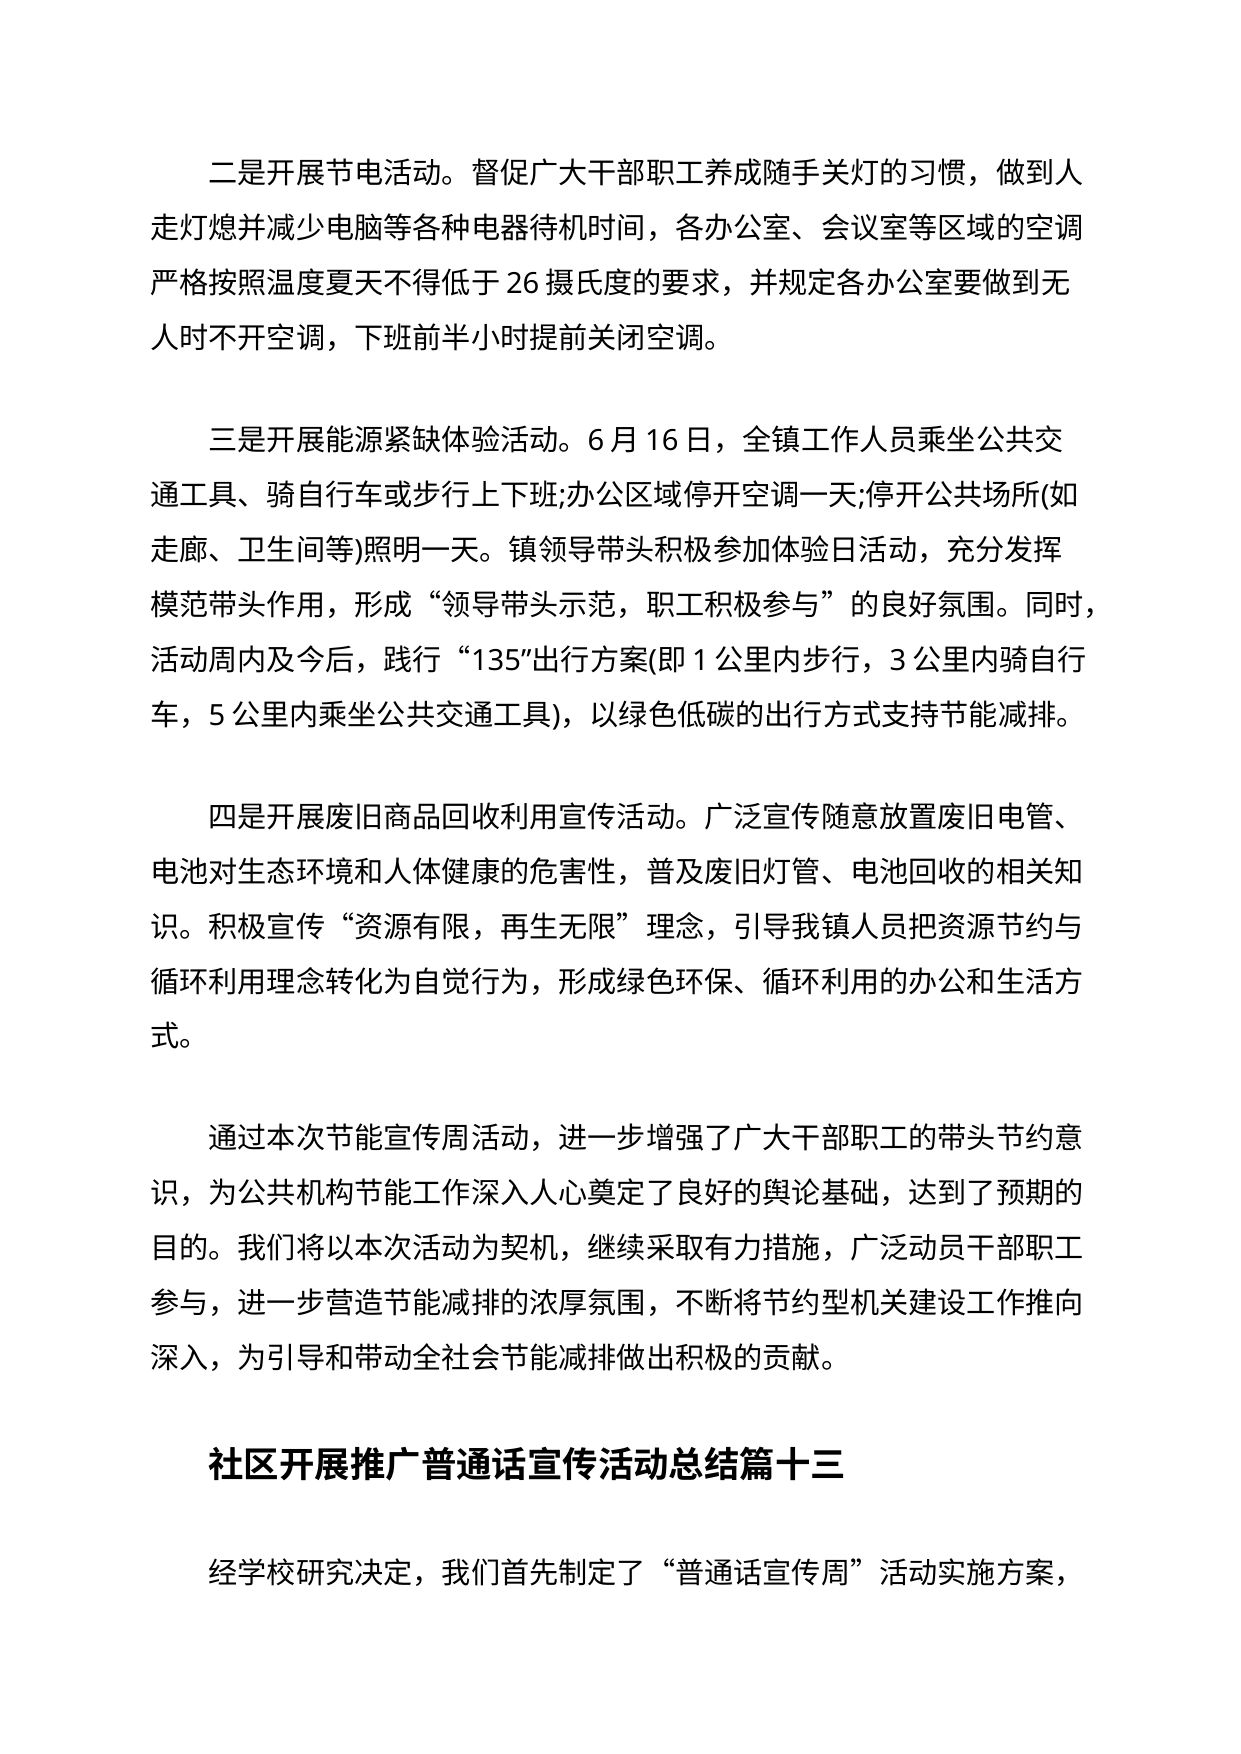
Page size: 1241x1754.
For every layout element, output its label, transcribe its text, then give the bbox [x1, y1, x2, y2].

text 通过本次节能宣传周活动，进一步增强了广大干部职工的带头节约意识，为公共机构节能工作深入人心奠定了良好的舆论基础，达到了预期的目的。我们将以本次活动为契机，继续采取有力措施，广泛动员干部职工参与，进一步营造节能减排的浓厚氛围，不断将节约型机关建设工作推向深入，为引导和带动全社会节能减排做出积极的贡献。 [150, 1115, 1090, 1377]
text 二是开展节电活动。督促广大干部职工养成随手关灯的习惯，做到人走灯熄并减少电脑等各种电器待机时间，各办公室、会议室等区域的空调严格按照温度夏天不得低于26摄氏度的要求，并规定各办公室要做到无人时不开空调，下班前半小时提前关闭空调。 [150, 150, 1090, 357]
text 三是开展能源紧缺体验活动。6月16日，全镇工作人员乘坐公共交通工具、骑自行车或步行上下班;办公区域停开空调一天;停开公共场所(如走廊、卫生间等)照明一天。镇领导带头积极参加体验日活动，充分发挥模范带头作用，形成“领导带头示范，职工积极参与”的良好氛围。同时，活动周内及今后，践行“135”出行方案(即1公里内步行，3公里内骑自行车，5公里内乘坐公共交通工具)，以绿色低碳的出行方式支持节能减排。 [150, 417, 1090, 734]
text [150, 1549, 1090, 1592]
text 四是开展废旧商品回收利用宣传活动。广泛宣传随意放置废旧电管、电池对生态环境和人体健康的危害性，普及废旧灯管、电池回收的相关知识。积极宣传“资源有限，再生无限”理念，引导我镇人员把资源节约与循环利用理念转化为自觉行为，形成绿色环保、循环利用的办公和生活方式。 [150, 793, 1090, 1055]
text 社区开展推广普通话宣传活动总结篇十三 [150, 1436, 1090, 1487]
